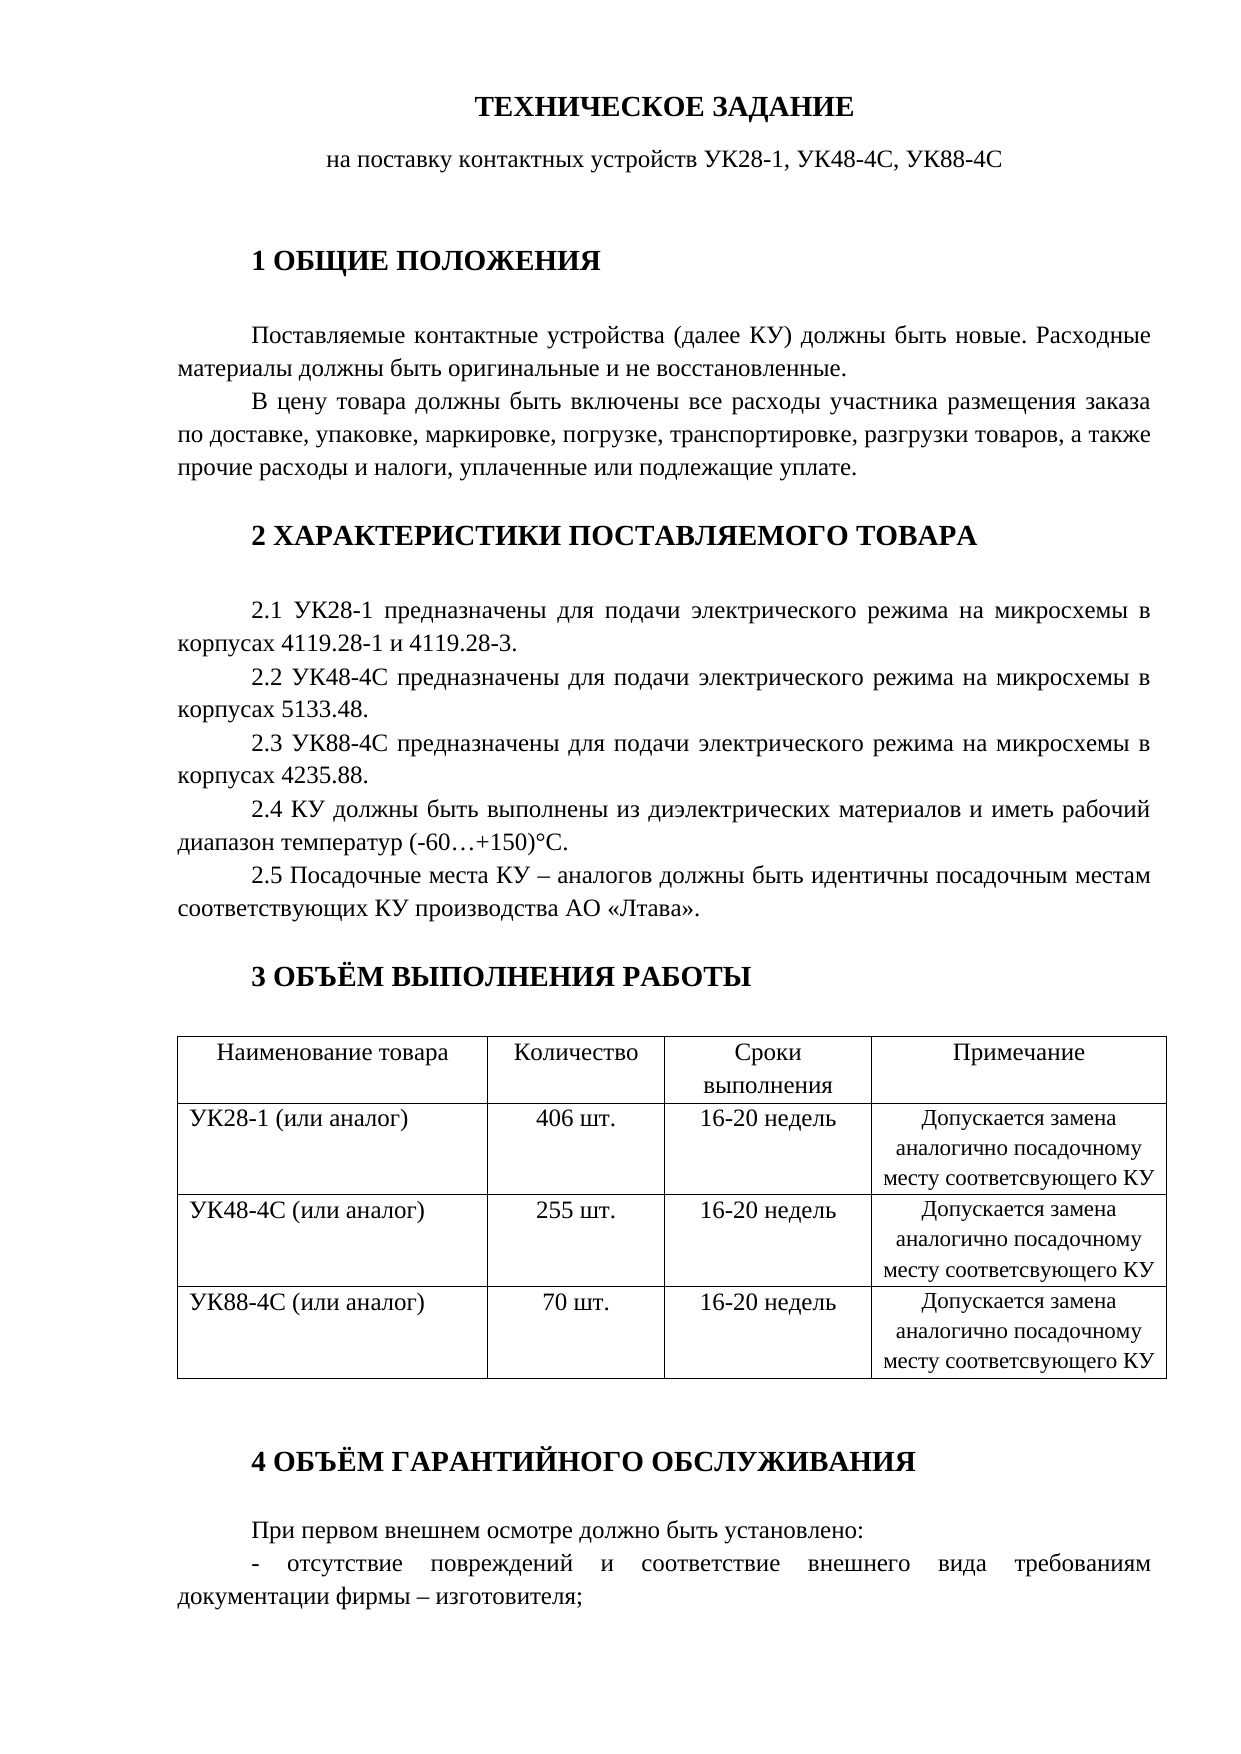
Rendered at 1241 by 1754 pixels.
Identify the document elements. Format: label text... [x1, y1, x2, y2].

table_header Примечание [872, 1037, 1166, 1102]
text 3 ОБЪЁМ ВЫПОЛНЕНИЯ РАБОТЫ [177, 959, 1152, 992]
table_cell 16-20 недель [665, 1287, 871, 1377]
table_cell 406 шт. [488, 1104, 664, 1194]
table_cell Допускается замена аналогично посадочному месту соответсвующего КУ [872, 1195, 1166, 1286]
text В цену товара должны быть включены все расходы участника размещения заказа по доставке, упаковке, маркировке, погрузке, транспортировке, разгрузки товаров, а также прочие расходы и налоги, уплаченные или подлежащие уплате. [177, 386, 1152, 481]
text 2.5 Посадочные места КУ – аналогов должны быть идентичны посадочным местам соответствующих КУ производства АО «Лтава». [177, 860, 1152, 921]
text на поставку контактных устройств УК28-1, УК48-4С, УК88-4С [177, 144, 1152, 173]
table_cell УК88-4С (или аналог) [178, 1287, 487, 1377]
table_cell Допускается замена аналогично посадочному месту соответсвующего КУ [872, 1287, 1166, 1377]
text - отсутствие повреждений и соответствие внешнего вида требованиям документации фирмы – изготовителя; [177, 1548, 1152, 1609]
table_cell Допускается замена аналогично посадочному месту соответсвующего КУ [872, 1104, 1166, 1194]
text 2 ХАРАКТЕРИСТИКИ ПОСТАВЛЯЕМОГО ТОВАРА [177, 518, 1152, 552]
text Поставляемые контактные устройства (далее КУ) должны быть новые. Расходные материалы должны быть оригинальные и не восстановленные. [177, 320, 1152, 382]
table_header Наименование товара [178, 1037, 487, 1102]
text 4 ОБЪЁМ ГАРАНТИЙНОГО ОБСЛУЖИВАНИЯ [177, 1444, 1152, 1477]
table_cell 255 шт. [488, 1195, 664, 1286]
text 1 ОБЩИЕ ПОЛОЖЕНИЯ [177, 243, 1152, 277]
text 2.3 УК88-4С предназначены для подачи электрического режима на микросхемы в корпусах 4235.88. [177, 728, 1152, 789]
table_cell 16-20 недель [665, 1195, 871, 1286]
text 2.1 УК28-1 предназначены для подачи электрического режима на микросхемы в корпусах 4119.28-1 и 4119.28-3. [177, 596, 1152, 657]
table_cell 70 шт. [488, 1287, 664, 1377]
text ТЕХНИЧЕСКОЕ ЗАДАНИЕ [177, 89, 1152, 122]
table_cell УК48-4С (или аналог) [178, 1195, 487, 1286]
table_cell 16-20 недель [665, 1104, 871, 1194]
table_cell УК28-1 (или аналог) [178, 1104, 487, 1194]
table_header Количество [488, 1037, 664, 1102]
text 2.2 УК48-4С предназначены для подачи электрического режима на микросхемы в корпусах 5133.48. [177, 662, 1152, 723]
table_header Сроки выполнения [665, 1037, 871, 1102]
text 2.4 КУ должны быть выполнены из диэлектрических материалов и иметь рабочий диапазон температур (-60…+150)°С. [177, 794, 1152, 855]
text При первом внешнем осмотре должно быть установлено: [177, 1515, 1152, 1543]
